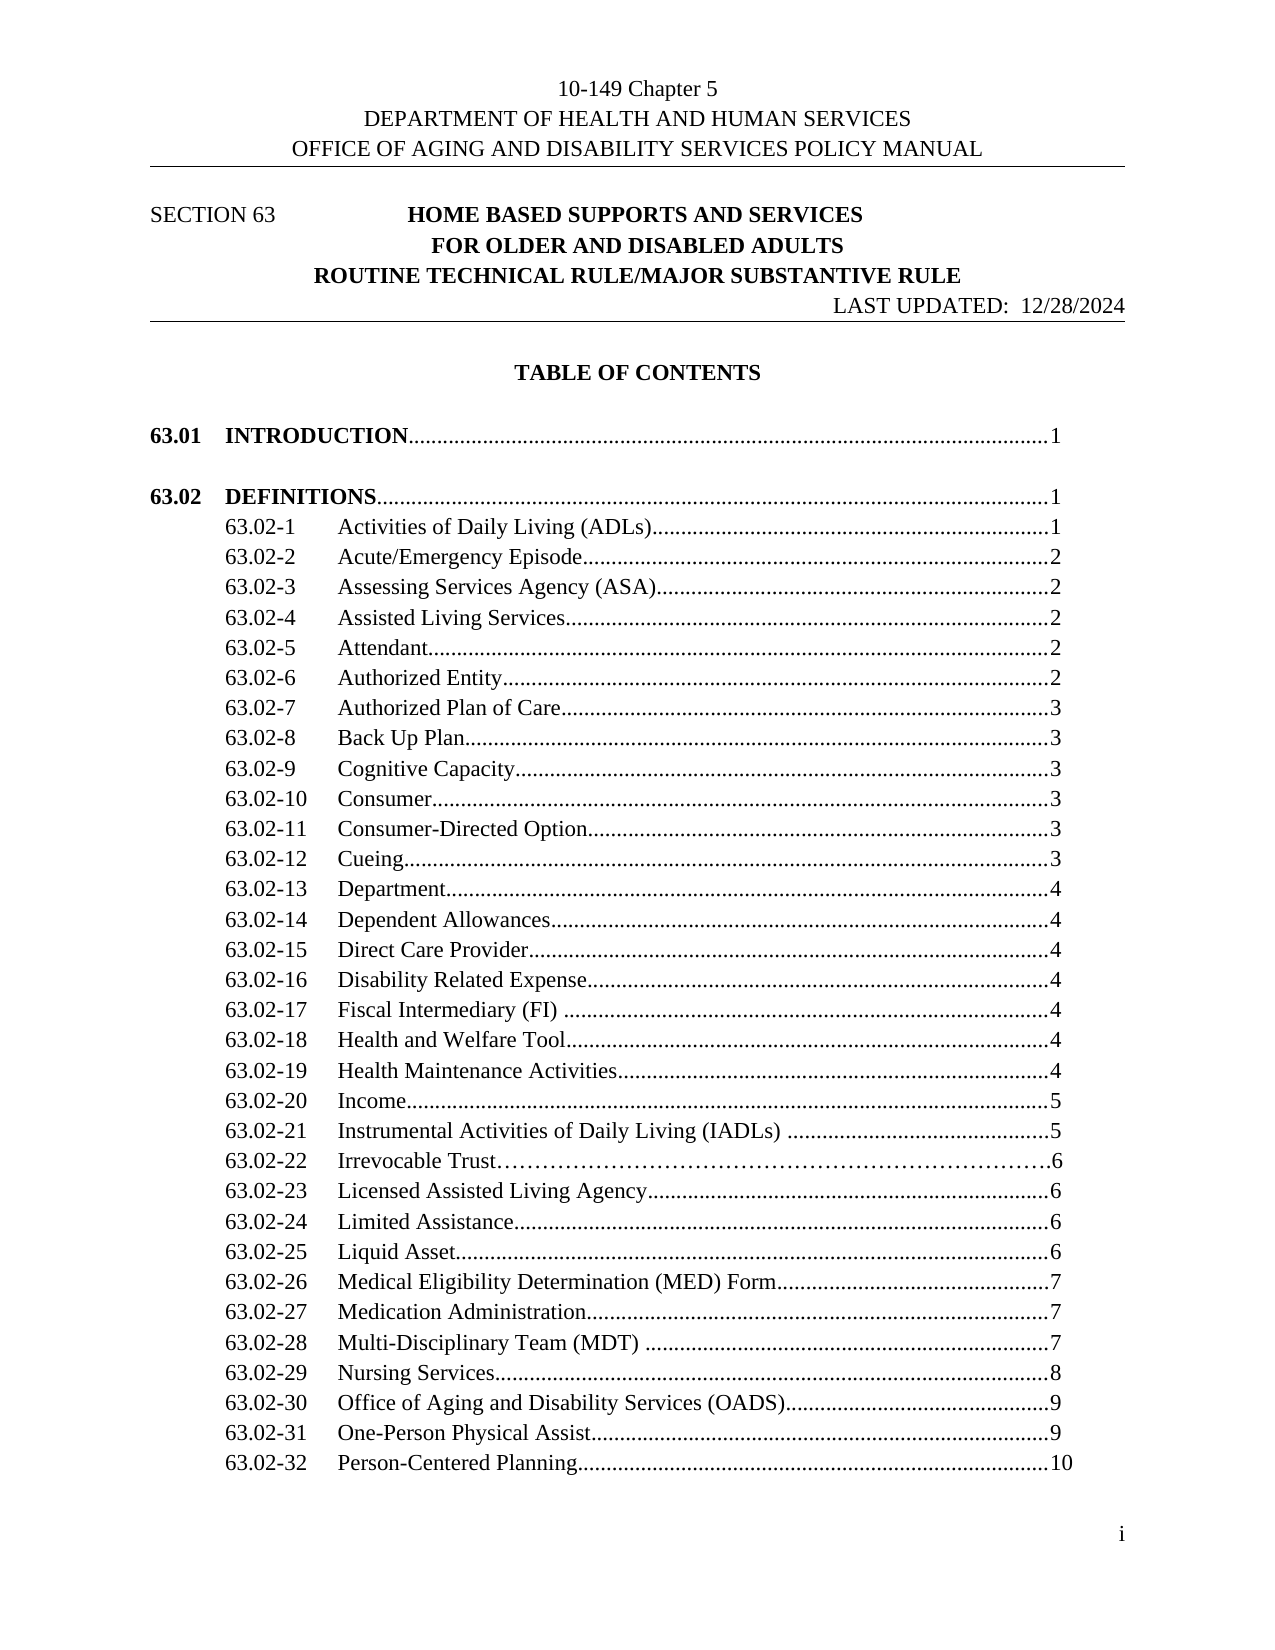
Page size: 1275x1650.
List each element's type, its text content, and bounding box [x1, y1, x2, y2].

text 63.02-26 Medical Eligibility Determination (MED) Form 7 [225, 1268, 1125, 1294]
text 63.02-8 Back Up Plan 3 [225, 724, 1125, 751]
text 63.02-10 Consumer 3 [225, 785, 1125, 811]
text 63.02-17 Fiscal Intermediary (FI) 4 [225, 996, 1125, 1023]
text 63.02-6 Authorized Entity 2 [225, 664, 1125, 690]
text 63.02-4 Assisted Living Services 2 [225, 603, 1125, 630]
text 63.02-27 Medication Administration 7 [225, 1298, 1125, 1325]
text 63.02-1 Activities of Daily Living (ADLs) 1 [225, 513, 1125, 539]
text 63.02-28 Multi-Disciplinary Team (MDT) 7 [225, 1328, 1125, 1355]
text 63.02-13 Department 4 [225, 875, 1125, 902]
text TABLE OF CONTENTS [150, 359, 1125, 385]
text 63.02-31 One-Person Physical Assist 9 [225, 1419, 1125, 1446]
text 63.01 INTRODUCTION 1 [150, 422, 1125, 449]
text 63.02-5 Attendant 2 [225, 634, 1125, 660]
text 63.02-22 Irrevocable Trust……………………………………………………………….6 [225, 1147, 1125, 1174]
text 63.02-20 Income 5 [225, 1087, 1125, 1113]
text 63.02-19 Health Maintenance Activities 4 [225, 1057, 1125, 1083]
text 63.02-14 Dependent Allowances 4 [225, 906, 1125, 932]
text 63.02-2 Acute/Emergency Episode 2 [225, 543, 1125, 569]
text 63.02-9 Cognitive Capacity 3 [225, 754, 1125, 781]
text 63.02-12 Cueing 3 [225, 845, 1125, 872]
text 63.02-29 Nursing Services 8 [225, 1359, 1125, 1385]
text 63.02-21 Instrumental Activities of Daily Living (IADLs) 5 [225, 1117, 1125, 1143]
text 63.02-23 Licensed Assisted Living Agency 6 [225, 1177, 1125, 1204]
text 63.02-3 Assessing Services Agency (ASA) 2 [225, 573, 1125, 600]
text 63.02-32 Person-Centered Planning 10 [225, 1449, 1125, 1476]
text 63.02-24 Limited Assistance 6 [225, 1208, 1125, 1234]
text 63.02-16 Disability Related Expense 4 [225, 966, 1125, 992]
text 63.02-11 Consumer-Directed Option 3 [225, 815, 1125, 841]
text 63.02-30 Office of Aging and Disability Services (OADS) 9 [225, 1389, 1125, 1415]
text 63.02-25 Liquid Asset 6 [225, 1238, 1125, 1264]
text 63.02-7 Authorized Plan of Care 3 [225, 694, 1125, 721]
text 63.02-15 Direct Care Provider 4 [225, 936, 1125, 962]
text 63.02-18 Health and Welfare Tool 4 [225, 1026, 1125, 1053]
text 63.02 DEFINITIONS 1 [150, 483, 1125, 509]
